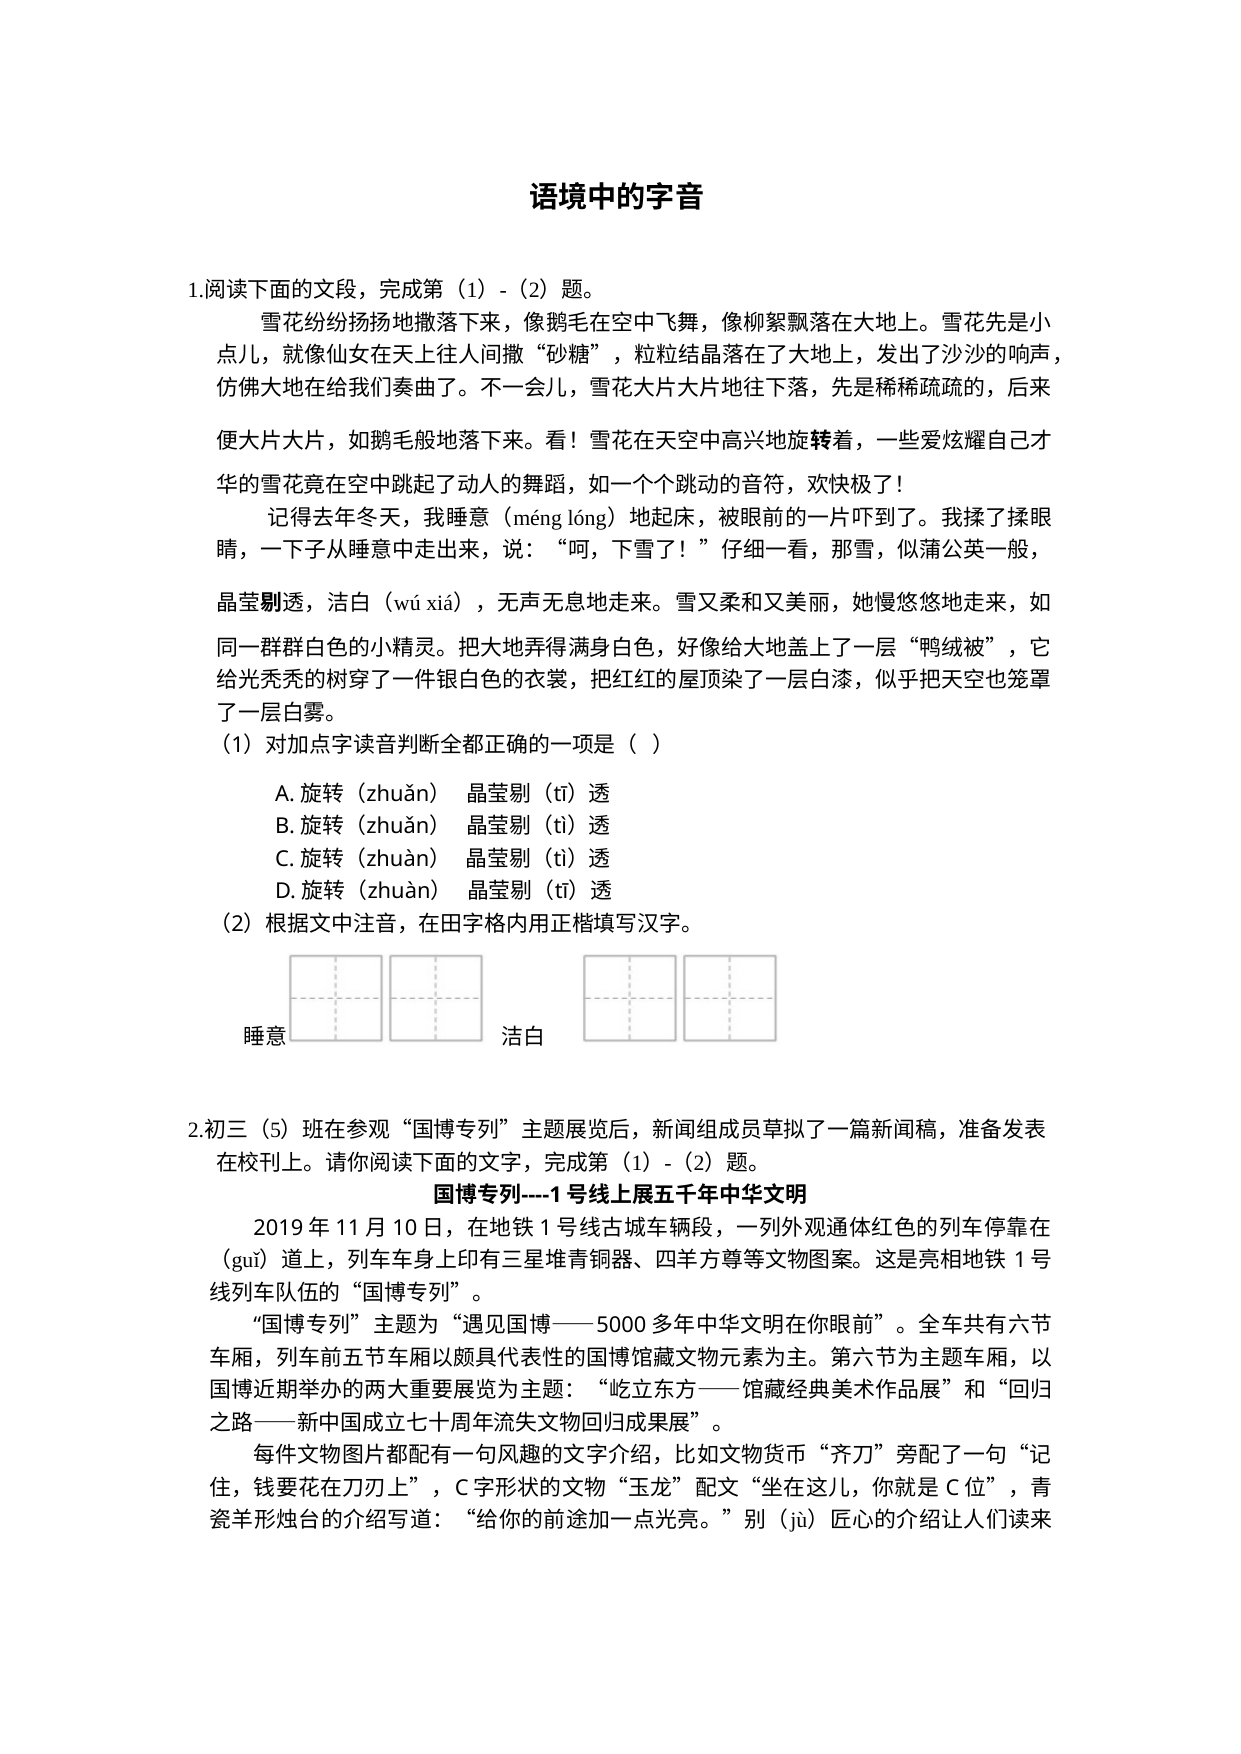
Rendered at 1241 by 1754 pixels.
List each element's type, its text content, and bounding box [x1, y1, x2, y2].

text C. 旋转（zhuàn） 晶莹剔（tì）透 [187, 840, 1053, 873]
text A. 旋转（zhuǎn） 晶莹剔（tī）透 [187, 775, 1053, 808]
text 记得去年冬天，我睡意（méng lóng）地起床，被眼前的一片吓到了。我揉了揉眼睛，一下子从睡意中走出来，说：“呵，下雪了！”仔细一看，那雪，似蒲公英一般，晶莹剔透，洁白（wú xiá），无声无息地走来。雪又柔和又美丽，她慢悠悠地走来，如同一群群白色的小精灵。把大地弄得满身白色，好像给大地盖上了一层“鸭绒被”，它给光秃秃的树穿了一件银白色的衣裳，把红红的屋顶染了一层白漆，似乎把天空也笼罩了一层白雾。 [216, 499, 1053, 727]
text 语境中的字音 [180, 162, 1053, 227]
text （2）根据文中注音，在田字格内用正楷填写汉字。 [187, 905, 1053, 938]
text 雪花纷纷扬扬地撒落下来，像鹅毛在空中飞舞，像柳絮飘落在大地上。雪花先是小点儿，就像仙女在天上往人间撒“砂糖”，粒粒结晶落在了大地上，发出了沙沙的响声，仿佛大地在给我们奏曲了。不一会儿，雪花大片大片地往下落，先是稀稀疏疏的，后来便大片大片，如鹅毛般地落下来。看！雪花在天空中高兴地旋转着，一些爱炫耀自己才华的雪花竟在空中跳起了动人的舞蹈，如一个个跳动的音符，欢快极了！ [216, 304, 1053, 499]
text 国博专列----1号线上展五千年中华文明 [187, 1177, 1053, 1209]
picture [287, 953, 488, 1045]
text （1）对加点字读音判断全都正确的一项是（ ） [187, 727, 1053, 759]
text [209, 1437, 1053, 1534]
text 1.阅读下面的文段，完成第（1）-（2）题。 [187, 272, 1053, 304]
text “国博专列”主题为“遇见国博——5000多年中华文明在你眼前”。全车共有六节车厢，列车前五节车厢以颇具代表性的国博馆藏文物元素为主。第六节为主题车厢，以国博近期举办的两大重要展览为主题：“屹立东方——馆藏经典美术作品展”和“回归之路——新中国成立七十周年流失文物回归成果展”。 [209, 1307, 1053, 1437]
text D. 旋转（zhuàn） 晶莹剔（tī）透 [187, 873, 1053, 905]
picture [581, 953, 782, 1045]
text B. 旋转（zhuǎn） 晶莹剔（tì）透 [187, 808, 1053, 840]
text 2019年11月10日，在地铁1号线古城车辆段，一列外观通体红色的列车停靠在（guǐ）道上，列车车身上印有三星堆青铜器、四羊方尊等文物图案。这是亮相地铁1号线列车队伍的“国博专列”。 [209, 1209, 1053, 1307]
text 2.初三（5）班在参观“国博专列”主题展览后，新闻组成员草拟了一篇新闻稿，准备发表在校刊上。请你阅读下面的文字，完成第（1）-（2）题。 [188, 1112, 1053, 1177]
